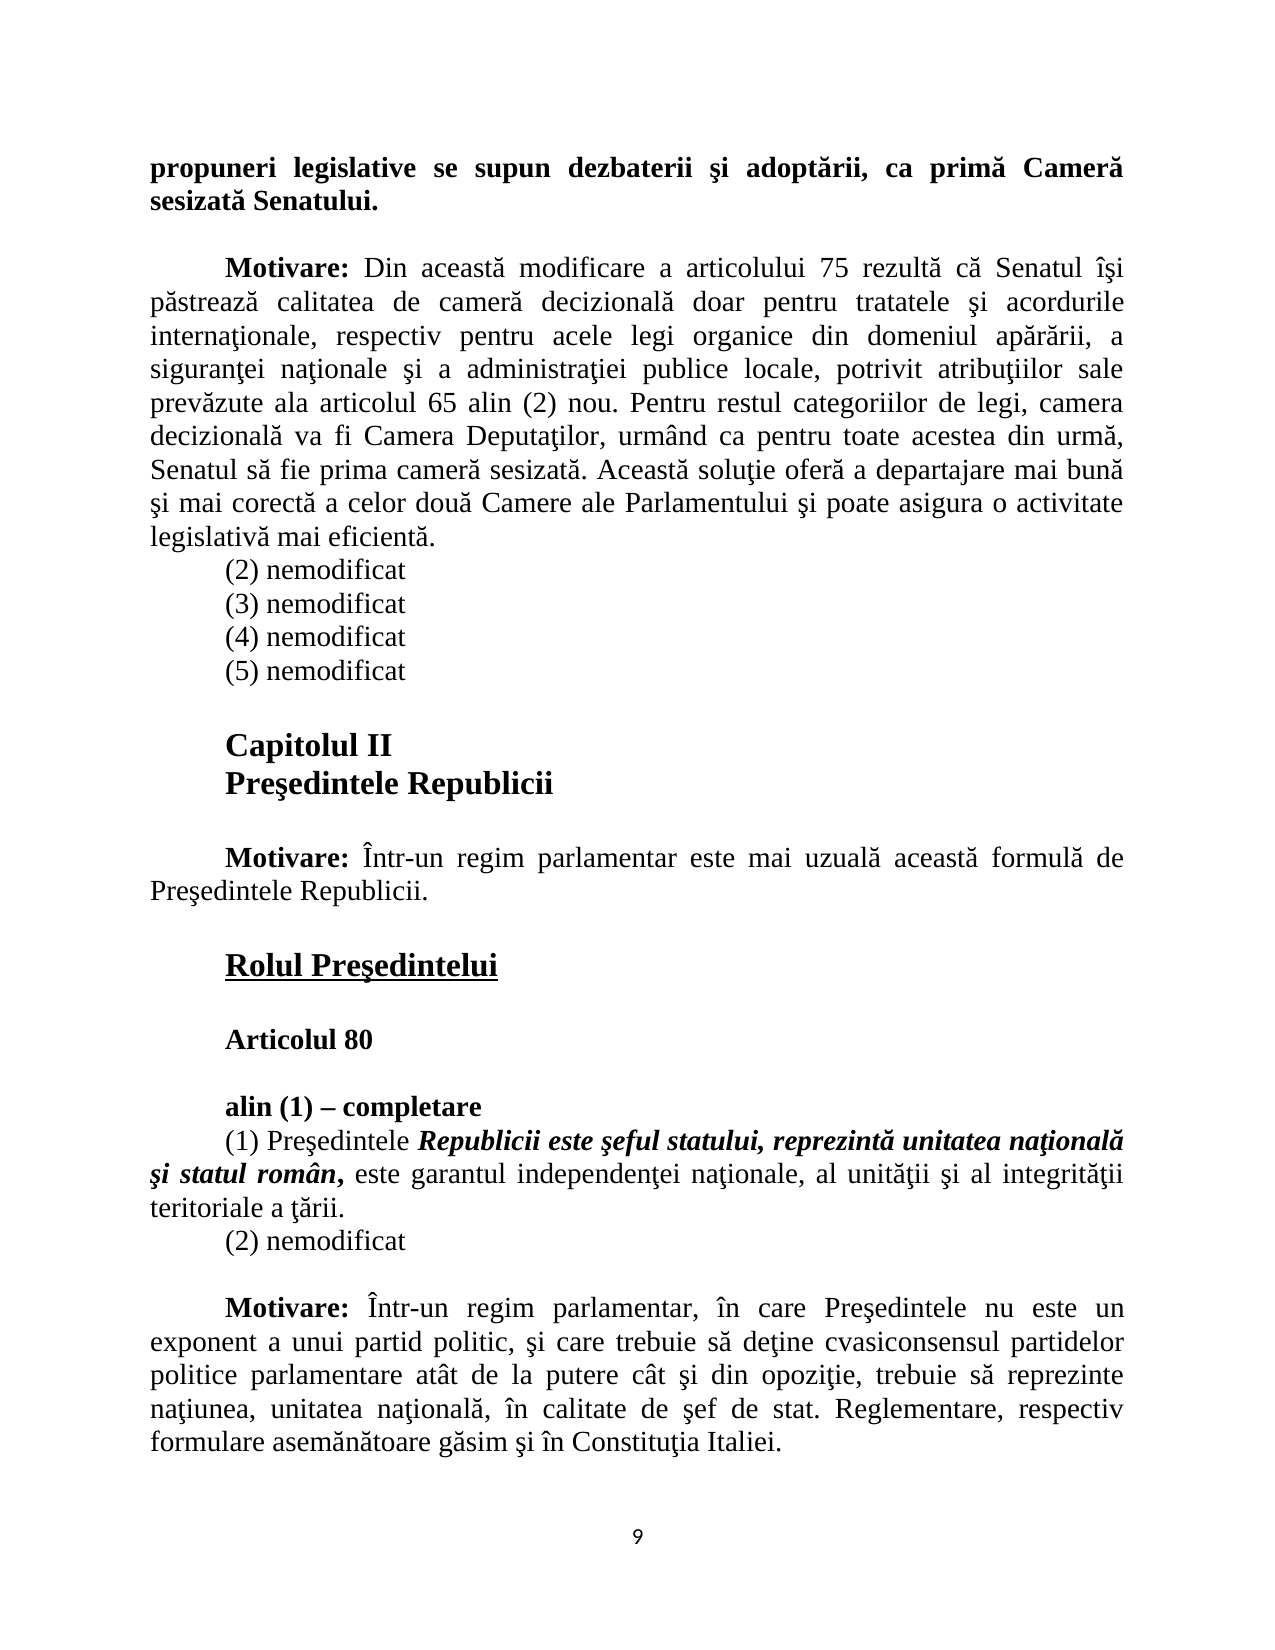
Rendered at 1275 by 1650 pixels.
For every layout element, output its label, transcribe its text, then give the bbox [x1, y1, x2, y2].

text Motivare: Într-un regim parlamentar, în care Preşedintele nu este un exponent a unui partid politic, şi care trebuie să deţine cvasiconsensul partidelor politice parlamentare atât de la putere cât şi din opoziţie, trebuie să reprezinte naţiunea, unitatea naţională, în calitate de şef de stat. Reglementare, respectiv formulare asemănătoare găsim şi în Constituţia Italiei. [150, 1290, 1125, 1458]
text Articolul 80 [150, 1022, 1125, 1056]
text (2) nemodificat [150, 552, 1125, 586]
text (5) nemodificat [150, 653, 1125, 687]
text (3) nemodificat [150, 586, 1125, 619]
text Rolul Preşedintelui [150, 945, 1125, 984]
text Motivare: Din această modificare a articolului 75 rezultă că Senatul îşi păstrează calitatea de cameră decizională doar pentru tratatele şi acordurile internaţionale, respectiv pentru acele legi organice din domeniul apărării, a siguranţei naţionale şi a administraţiei publice locale, potrivit atribuţiilor sale prevăzute ala articolul 65 alin (2) nou. Pentru restul categoriilor de legi, camera decizională va fi Camera Deputaţilor, urmând ca pentru toate acestea din urmă, Senatul să fie prima cameră sesizată. Această soluţie oferă a departajare mai bună şi mai corectă a celor două Camere ale Parlamentului şi poate asigura o activitate legislativă mai eficientă. [150, 251, 1125, 552]
text Preşedintele Republicii [150, 763, 1125, 802]
text (4) nemodificat [150, 619, 1125, 653]
text (1) Preşedintele Republicii este şeful statului, reprezintă unitatea naţională şi statul român, este garantul independenţei naţionale, al unităţii şi al integrităţii teritoriale a ţării. [150, 1123, 1125, 1223]
text alin (1) – completare [150, 1089, 1125, 1123]
text Capitolul II [150, 725, 1125, 763]
text Motivare: Într-un regim parlamentar este mai uzuală această formulă de Preşedintele Republicii. [150, 840, 1125, 907]
text (2) nemodificat [150, 1223, 1125, 1257]
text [150, 150, 1125, 217]
